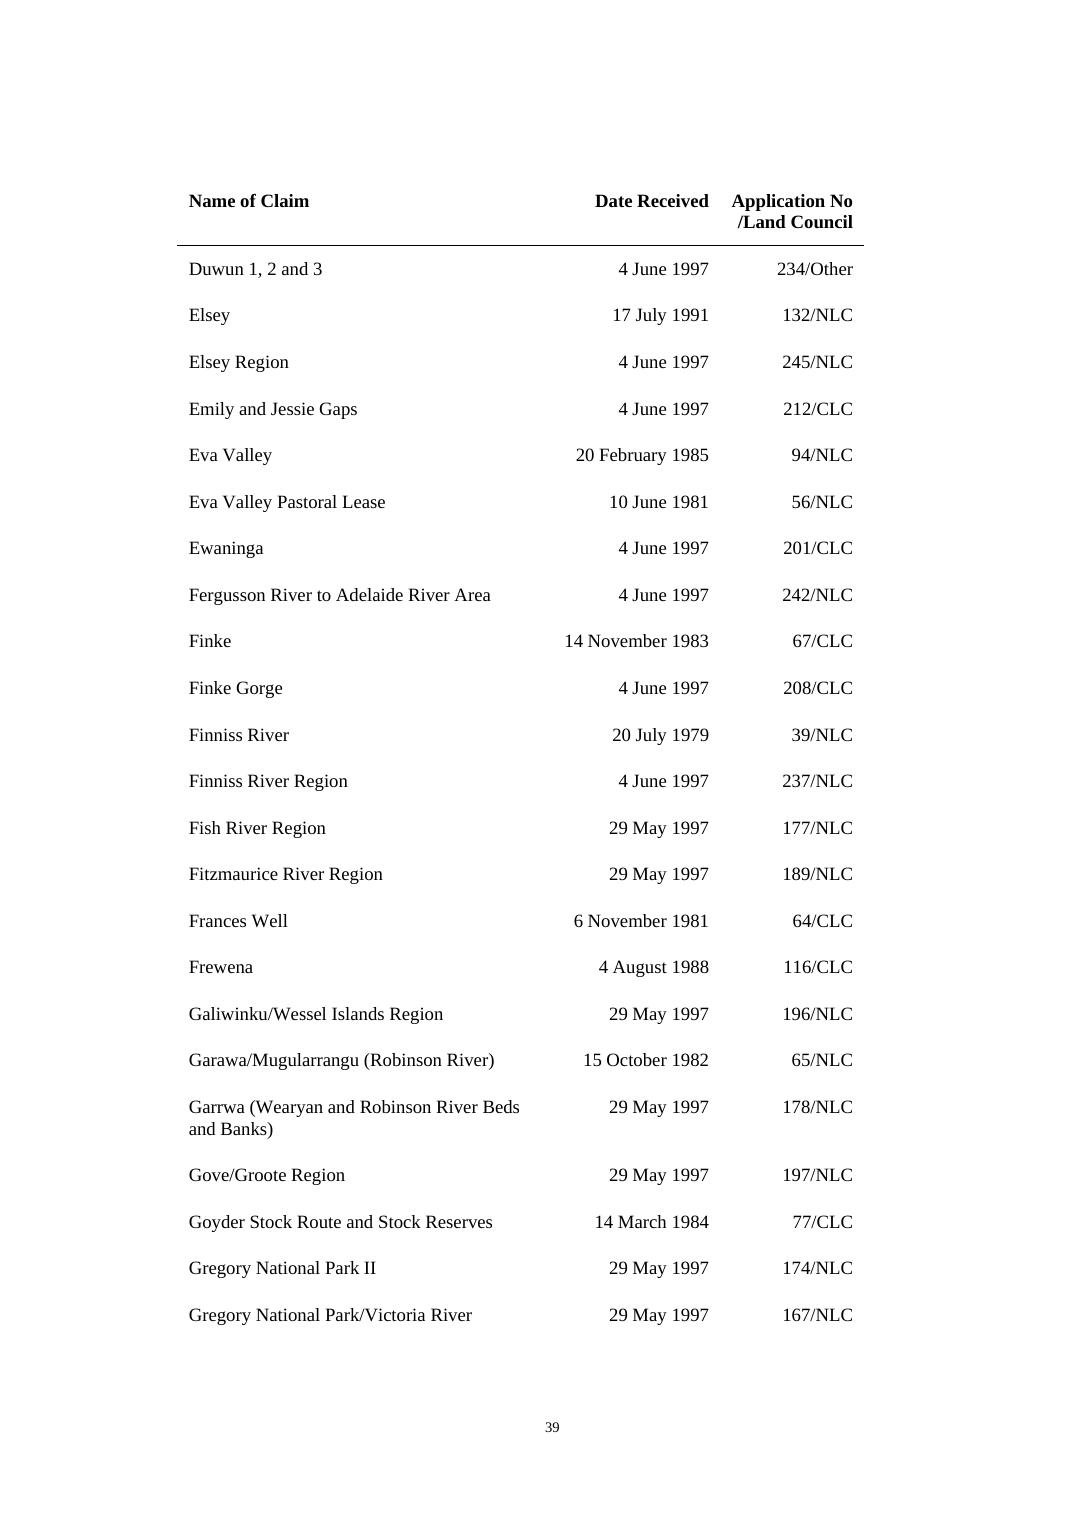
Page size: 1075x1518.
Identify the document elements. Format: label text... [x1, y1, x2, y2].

table_header Application No /Land Council [720, 177, 864, 245]
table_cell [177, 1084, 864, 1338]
table_header Name of Claim [177, 177, 543, 245]
table_header Date Received [543, 177, 720, 245]
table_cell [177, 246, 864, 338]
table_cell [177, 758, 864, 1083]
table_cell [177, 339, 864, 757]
